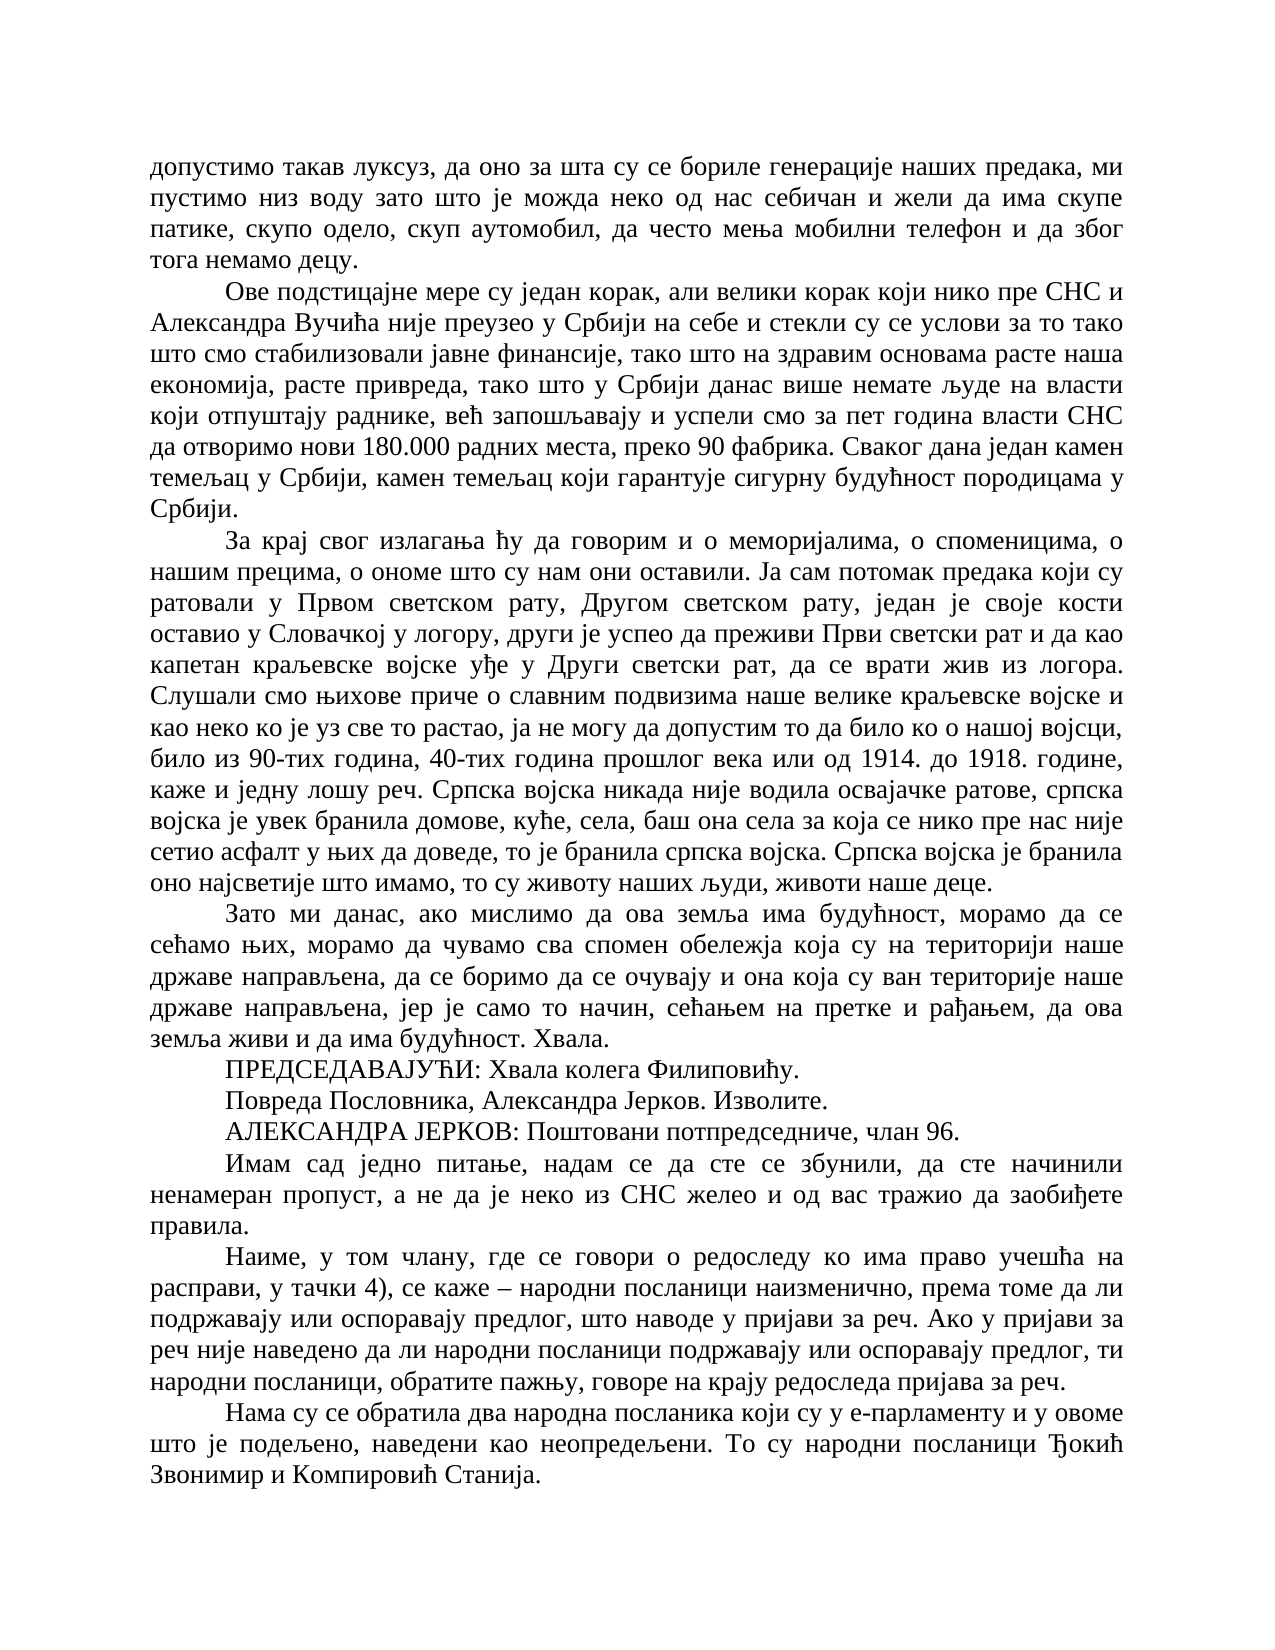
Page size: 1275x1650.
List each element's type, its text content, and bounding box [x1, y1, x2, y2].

text Наиме, у том члану, где се говори о редоследу ко има право учешћа на расправи, у тачки 4), се каже – народни посланици наизменично, према томе да ли подржавају или оспоравају предлог, што наводе у пријави за реч. Ако у пријави за реч није наведено да ли народни посланици подржавају или оспоравају предлог, ти народни посланици, обратите пажњу, говоре на крају редоследа пријава за реч. [150, 1240, 1125, 1396]
text Зато ми данас, ако мислимо да ова земља има будућност, морамо да се сећамо њих, морамо да чувамо сва спомен обележја која су на територији наше државе направљена, да се боримо да се очувају и она која су ван територије наше државе направљена, јер је само то начин, сећањем на претке и рађањем, да ова земља живи и да има будућност. Хвала. [150, 897, 1125, 1053]
text ПРЕДСЕДАВАЈУЋИ: Хвала колега Филиповићу. [150, 1053, 1125, 1084]
text Повреда Пословника, Александра Јерков. Изволите. [150, 1084, 1125, 1116]
text За крај свог излагања ћу да говорим и о меморијалима, о споменицима, о нашим прецима, о ономе што су нам они оставили. Ја сам потомак предака који су ратовали у Првом светском рату, Другом светском рату, један је своје кости оставио у Словачкој у логору, други је успео да преживи Први светски рат и да као капетан краљевске војске уђе у Други светски рат, да се врати жив из логора. Слушали смо њихове приче о славним подвизима наше велике краљевске војске и као неко ко је уз све то растао, ја не могу да допустим то да било ко о нашој војсци, било из 90-тих година, 40-тих година прошлог века или од 1914. до 1918. године, каже и једну лошу реч. Српска војска никада није водила освајачке ратове, српска војска је увек бранила домове, куће, села, баш она села за која се нико пре нас није сетио асфалт у њих да доведе, то је бранила српска војска. Српска војска је бранила оно најсветије што имамо, то су животу наших људи, животи наше деце. [150, 524, 1125, 897]
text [150, 150, 1125, 274]
text Ове подстицајне мере су један корак, али велики корак који нико пре СНС и Александра Вучића није преузео у Србији на себе и стекли су се услови за то тако што смо стабилизовали јавне финансије, тако што на здравим основама расте наша економија, расте привреда, тако што у Србији данас више немате људе на власти који отпуштају раднике, већ запошљавају и успели смо за пет година власти СНС да отворимо нови 180.000 радних места, преко 90 фабрика. Сваког дана један камен темељац у Србији, камен темељац који гарантује сигурну будућност породицама у Србији. [150, 274, 1125, 524]
text АЛЕКСАНДРА ЈЕРКОВ: Поштовани потпредседниче, члан 96. [150, 1116, 1125, 1147]
text Нама су се обратила два народна посланика који су у е-парламенту и у овоме што је подељено, наведени као неопредељени. То су народни посланици Ђокић Звонимир и Компировић Станија. [150, 1396, 1125, 1489]
text Имам сад једно питање, надам се да сте се збунили, да сте начинили ненамеран пропуст, а не да је неко из СНС желео и од вас тражио да заобиђете правила. [150, 1147, 1125, 1240]
